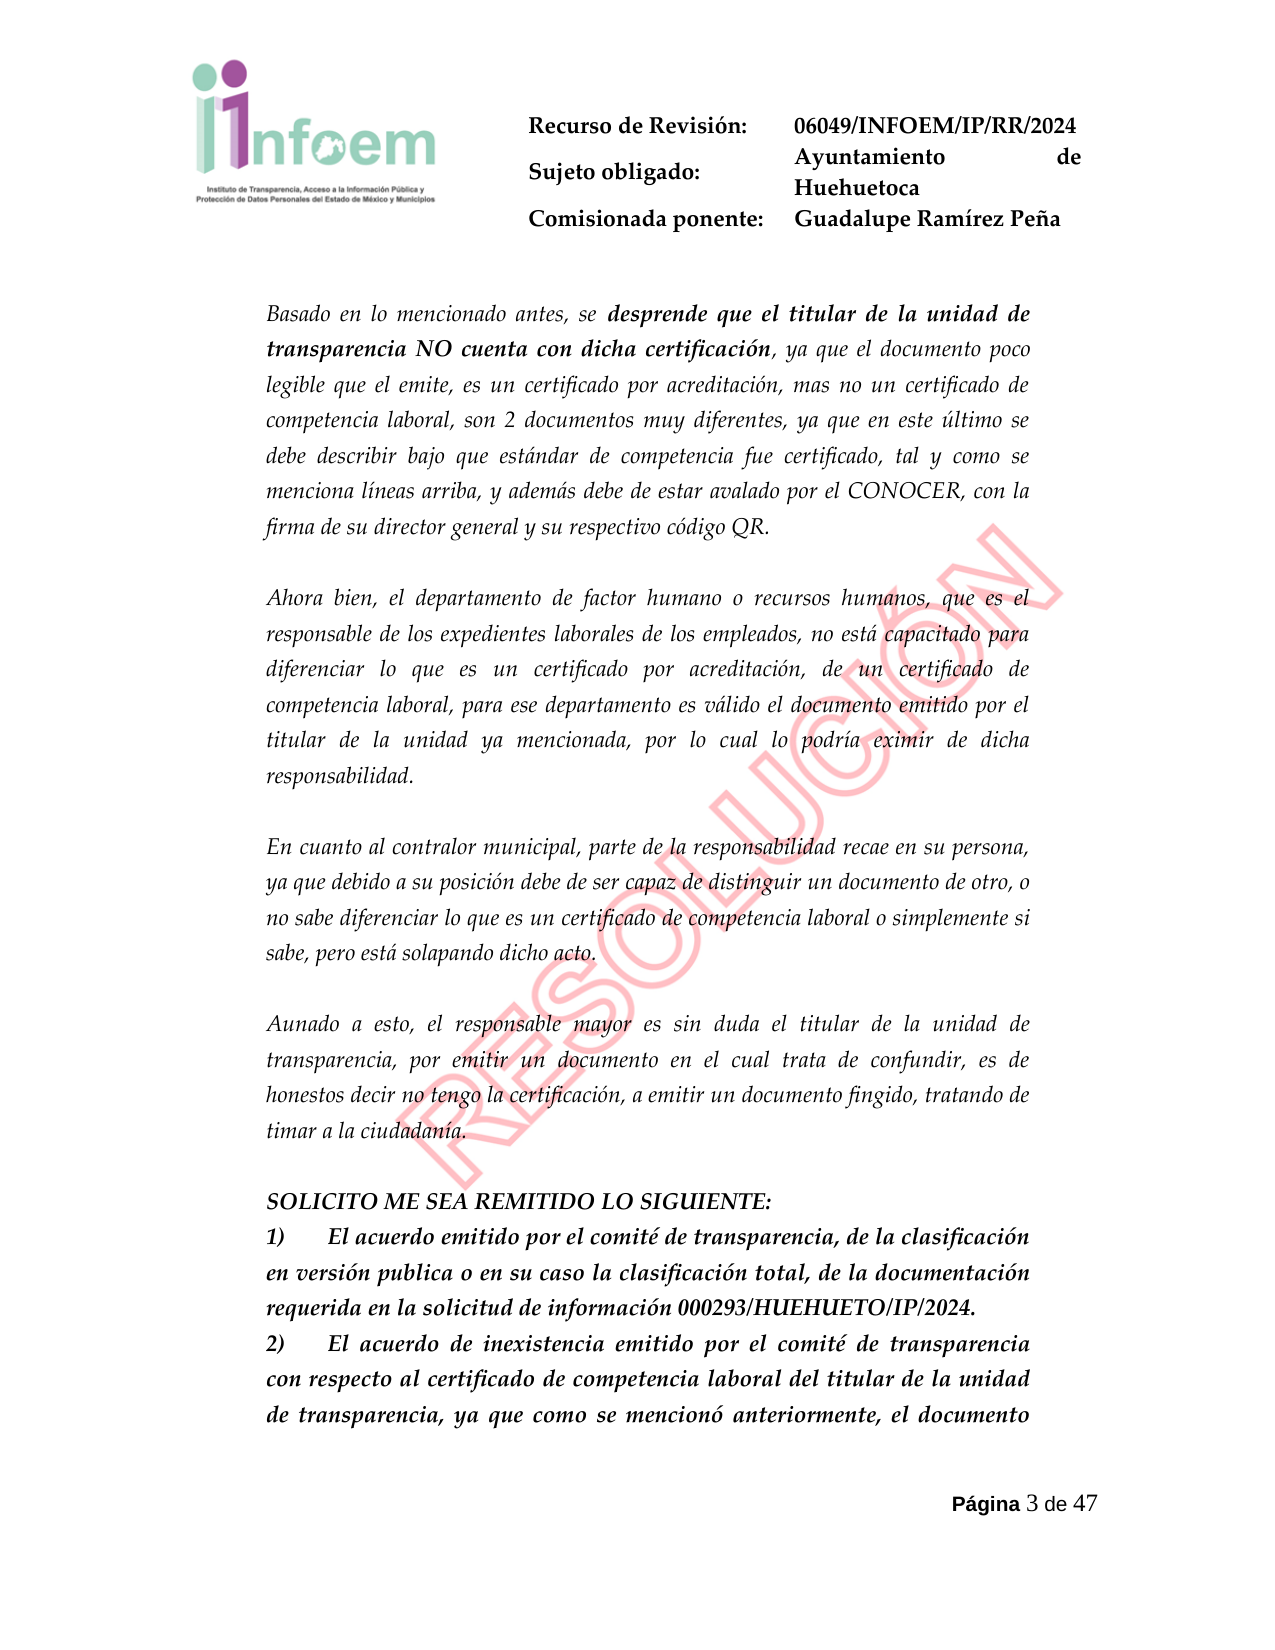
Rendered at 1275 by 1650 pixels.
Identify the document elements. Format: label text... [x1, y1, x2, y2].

text Ahora bien, el departamento de factor humano o recursos humanos, que es el responsable de los expedientes laborales de los empleados, no está capacitado para diferenciar lo que es un certificado por acreditación, de un certificado de competencia laboral, para ese departamento es válido el documento emitido por el titular de la unidad ya mencionada, por lo cual lo podría eximir de dicha responsabilidad. [266, 581, 1034, 789]
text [266, 1327, 1034, 1429]
text Aunado a esto, el responsable mayor es sin duda el titular de la unidad de transparencia, por emitir un documento en el cual trata de confundir, es de honestos decir no tengo la certificación, a emitir un documento fingido, tratando de timar a la ciudadanía. [266, 1007, 1034, 1145]
picture [72, 0, 1275, 1650]
text SOLICITO ME SEA REMITIDO LO SIGUIENTE: [266, 1185, 1034, 1216]
text 1) El acuerdo emitido por el comité de transparencia, de la clasificación en versión publica o en su caso la clasificación total, de la documentación requerida en la solicitud de información 000293/HUEHUETO/IP/2024. [266, 1220, 1034, 1322]
text En cuanto al contralor municipal, parte de la responsabilidad recae en su persona, ya que debido a su posición debe de ser capaz de distinguir un documento de otro, o no sabe diferenciar lo que es un certificado de competencia laboral o simplemente si sabe, pero está solapando dicho acto. [266, 830, 1034, 967]
text Basado en lo mencionado antes, se desprende que el titular de la unidad de transparencia NO cuenta con dicha certificación, ya que el documento poco legible que el emite, es un certificado por acreditación, mas no un certificado de competencia laboral, son 2 documentos muy diferentes, ya que en este último se debe describir bajo que estándar de competencia fue certificado, tal y como se menciona líneas arriba, y además debe de estar avalado por el CONOCER, con la firma de su director general y su respectivo código QR. [266, 297, 1034, 541]
